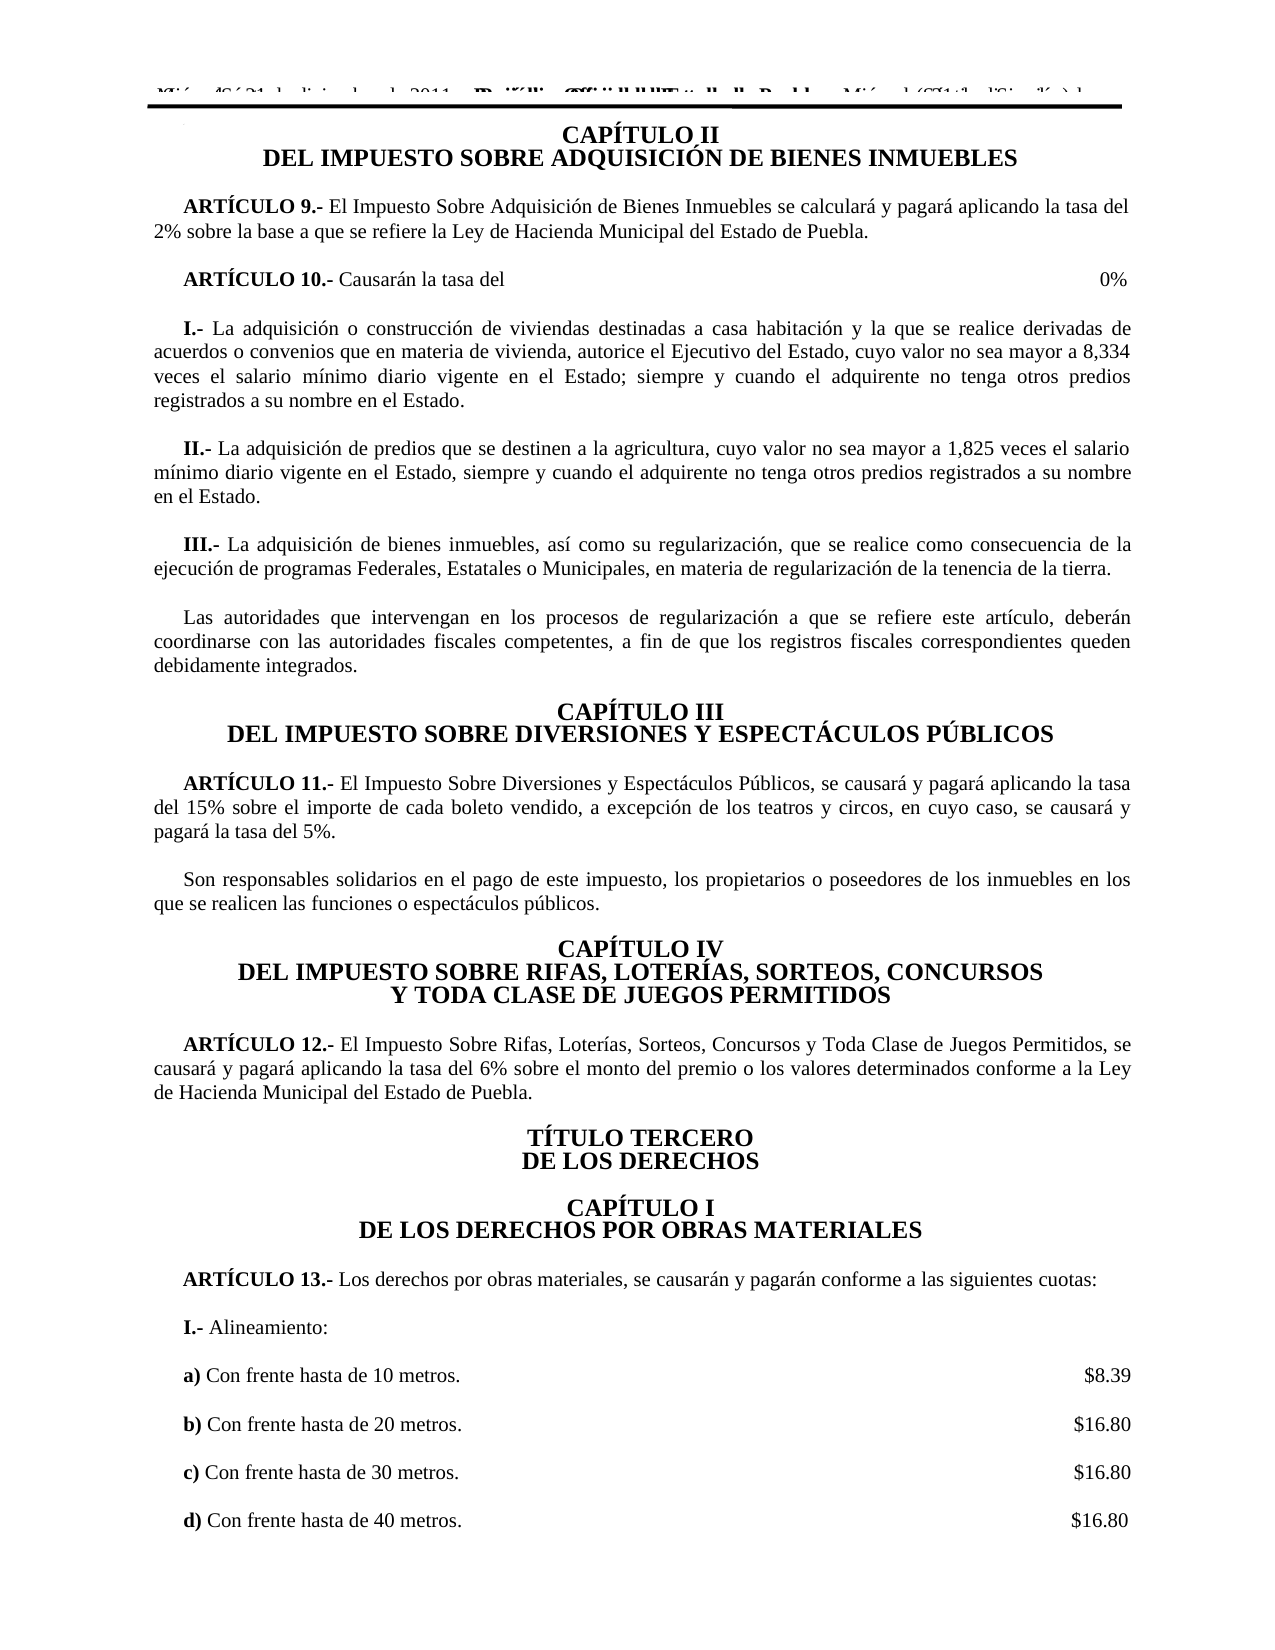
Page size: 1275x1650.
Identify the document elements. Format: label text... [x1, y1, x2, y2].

text DEL IMPUESTO SOBRE DIVERSIONES Y ESPECTÁCULOS PÚBLICOS [223, 724, 1057, 747]
text ARTÍCULO 10.- Causarán la tasa del 0% [183, 267, 1142, 291]
text ARTÍCULO 9.- El Impuesto Sobre Adquisición de Bienes Inmuebles se calculará y pagará aplicando la tasa del [183, 194, 1142, 218]
text DEL IMPUESTO SOBRE ADQUISICIÓN DE BIENES INMUEBLES [259, 148, 1022, 171]
text DE LOS DERECHOS POR OBRAS MATERIALES [355, 1220, 926, 1243]
text III.- La adquisición de bienes inmuebles, así como su regularización, que se realice como consecuencia de la ejecución de programas Federales, Estatales o Municipales, en materia de regularización de la tenencia de la tierra. [153, 532, 1131, 580]
text Son responsables solidarios en el pago de este impuesto, los propietarios o poseedores de los inmuebles en los que se realicen las funciones o espectáculos públicos. [153, 867, 1131, 915]
text Las autoridades que intervengan en los procesos de regularización a que se refiere este artículo, deberán coordinarse con las autoridades fiscales competentes, a fin de que los registros fiscales correspondientes queden debidamente integrados. [153, 605, 1131, 677]
text TÍTULO TERCERO DE LOS DERECHOS [519, 1128, 761, 1174]
text ARTÍCULO 11.- El Impuesto Sobre Diversiones y Espectáculos Públicos, se causará y pagará aplicando la tasa del 15% sobre el importe de cada boleto vendido, a excepción de los teatros y circos, en cuyo caso, se causará y pagará la tasa del 5%. [153, 771, 1131, 843]
text II.- La adquisición de predios que se destinen a la agricultura, cuyo valor no sea mayor a 1,825 veces el salario mínimo diario vigente en el Estado, siempre y cuando el adquirente no tenga otros predios registrados a su nombre en el Estado. [153, 436, 1131, 508]
text CAPÍTULO IV [553, 935, 727, 962]
text ARTÍCULO 13.- Los derechos por obras materiales, se causarán y pagarán conforme a las siguientes cuotas: [179, 1267, 1101, 1291]
text DEL IMPUESTO SOBRE RIFAS, LOTERÍAS, SORTEOS, CONCURSOS Y TODA CLASE DE JUEGOS PERMITIDOS [236, 962, 1045, 1008]
text ARTÍCULO 12.- El Impuesto Sobre Rifas, Loterías, Sorteos, Concursos y Toda Clase de Juegos Permitidos, se causará y pagará aplicando la tasa del 6% sobre el monto del premio o los valores determinados conforme a la Ley de Hacienda Municipal del Estado de Puebla. [153, 1032, 1131, 1104]
text 2% sobre la base a que se refiere la Ley de Hacienda Municipal del Estado de Puebla. [153, 219, 1142, 243]
text CAPÍTULO III [553, 697, 728, 724]
text CAPÍTULO II [558, 126, 723, 148]
text I.- La adquisición o construcción de viviendas destinadas a casa habitación y la que se realice derivadas de acuerdos o convenios que en materia de vivienda, autorice el Ejecutivo del Estado, cuyo valor no sea mayor a 8,334 veces el salario mínimo diario vigente en el Estado; siempre y cuando el adquirente no tenga otros predios registrados a su nombre en el Estado. [153, 315, 1131, 412]
text CAPÍTULO I [562, 1193, 718, 1220]
text I.- Alineamiento: [183, 1315, 331, 1339]
text a) Con frente hasta de 10 metros. $8.39 b) Con frente hasta de 20 metros. $16.80 c) Con frente hasta de 30 metros. $16.80 d) Con frente hasta de 40 metros. $16.80 [183, 1363, 1131, 1532]
